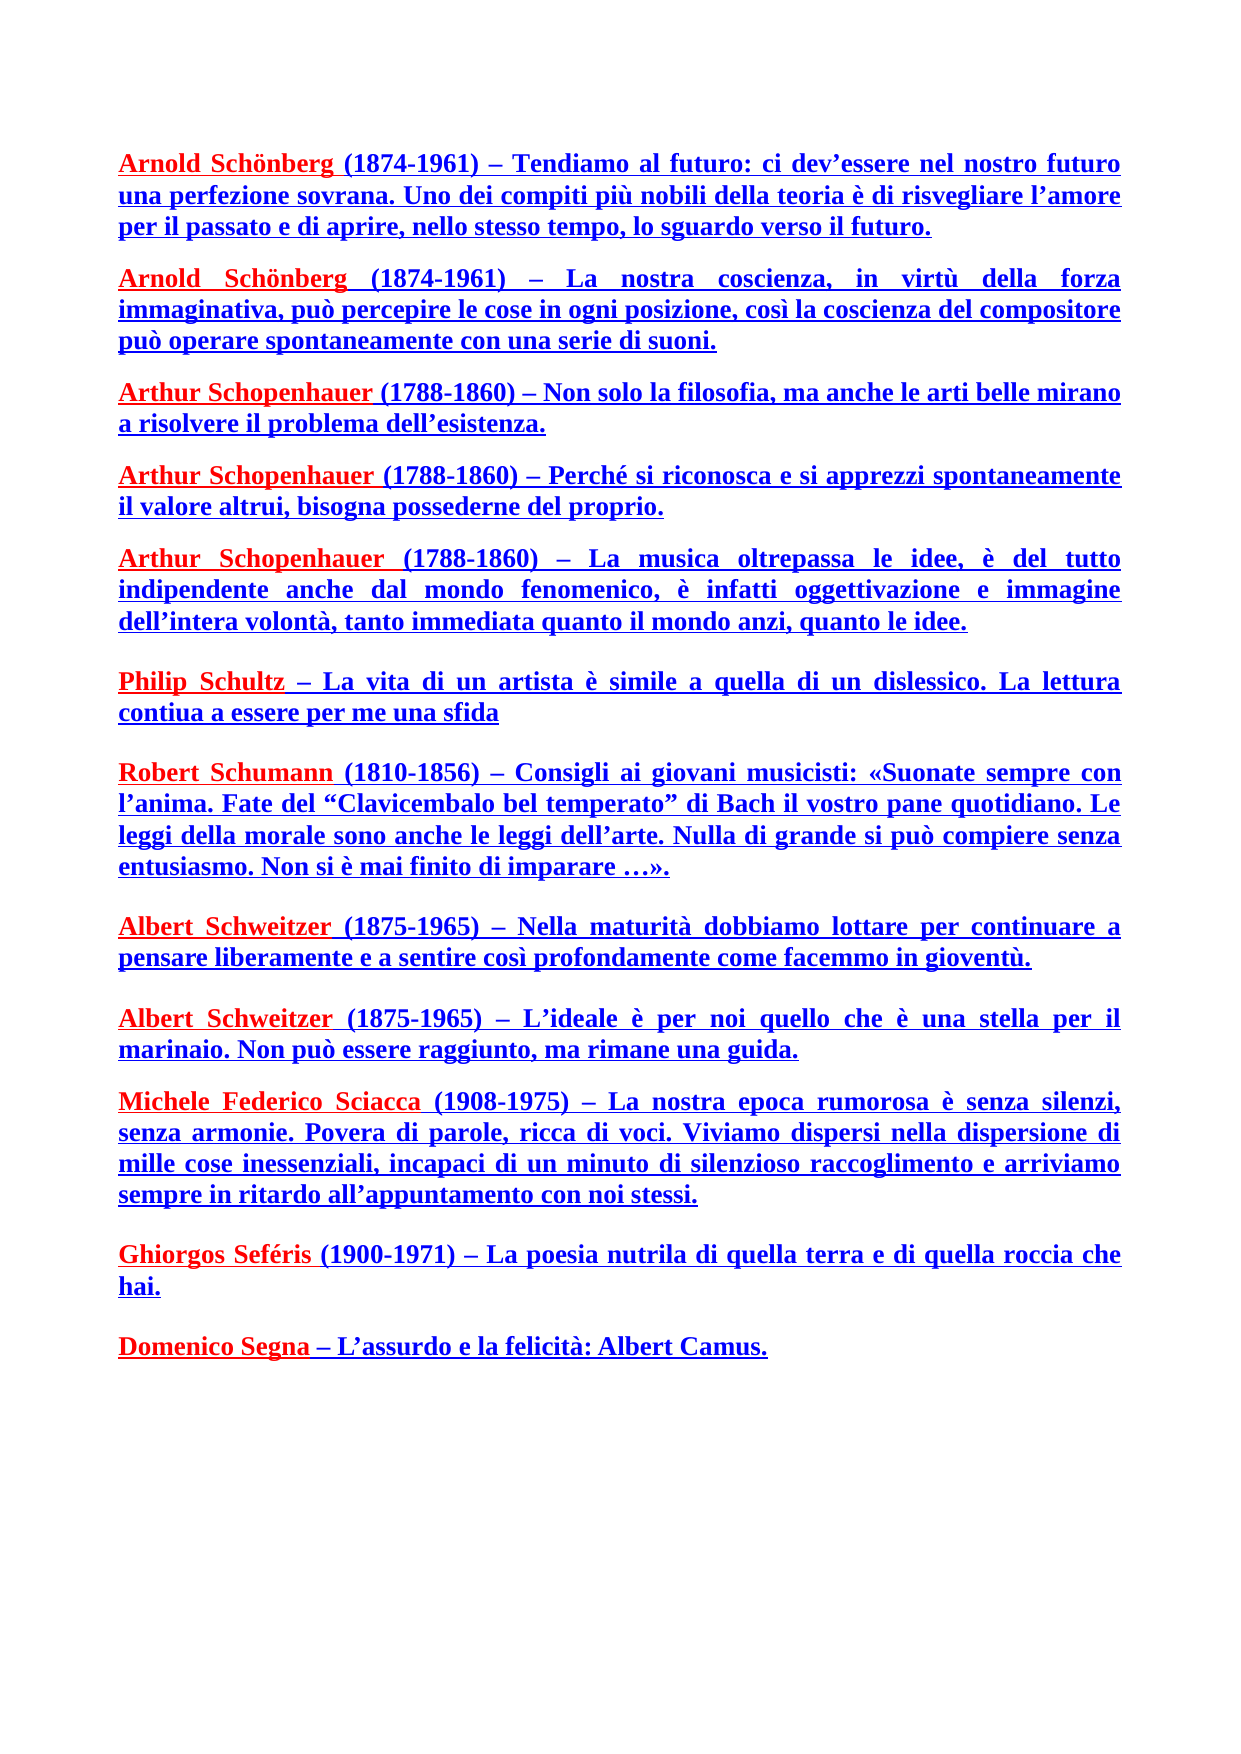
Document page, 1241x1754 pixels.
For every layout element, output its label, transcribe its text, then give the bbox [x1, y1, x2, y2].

text Arthur Schopenhauer (1788-1860) – La musica oltrepassa le idee, è del tutto indipendente anche dal mondo fenomenico, è infatti oggettivazione e immagine dell’intera volontà, tanto immediata quanto il mondo anzi, quanto le idee. [118, 542, 1122, 601]
subtitle Domenico Segna – L’assurdo e la felicità: Albert Camus. [118, 1330, 1122, 1361]
text Arnold Schönberg (1874-1961) – La nostra coscienza, in virtù della forza immaginativa, può percepire le cose in ogni posizione, così la coscienza del compositore può operare spontaneamente con una serie di suoni. [118, 262, 1122, 355]
subtitle Arthur Schopenhauer (1788-1860) – Non solo la filosofia, ma anche le arti belle mirano a risolvere il problema dell’esistenza. [118, 376, 1122, 438]
subtitle Albert Schweitzer (1875-1965) – Nella maturità dobbiamo lottare per continuare a pensare liberamente e a sentire così profondamente come facemmo in gioventù. [118, 910, 1122, 972]
subtitle Michele Federico Sciacca (1908-1975) – La nostra epoca rumorosa è senza silenzi, senza armonie. Povera di parole, ricca di voci. Viviamo dispersi nella dispersione di mille cose inessenziali, incapaci di un minuto di silenzioso raccoglimento e arriviamo sempre in ritardo all’appuntamento con noi stessi. [118, 1085, 1122, 1209]
subtitle Arnold Schönberg (1874-1961) – Tendiamo al futuro: ci dev’essere nel nostro futuro una perfezione sovrana. Uno dei compiti più nobili della teoria è di risvegliare l’amore per il passato e di aprire, nello stesso tempo, lo sguardo verso il futuro. [118, 207, 1122, 241]
text Arthur Schopenhauer (1788-1860) – La musica oltrepassa le idee, è del tutto indipendente anche dal mondo fenomenico, è infatti oggettivazione e immagine dell’intera volontà, tanto immediata quanto il mondo anzi, quanto le idee. [118, 602, 1122, 636]
subtitle Ghiorgos Seféris (1900-1971) – La poesia nutrila di quella terra e di quella roccia che hai. [118, 1267, 1122, 1301]
subtitle Philip Schultz – La vita di un artista è simile a quella di un dislessico. La lettura contiua a essere per me una sfida [118, 694, 1122, 727]
subtitle Robert Schumann (1810-1856) – Consigli ai giovani musicisti: «Suonate sempre con l’anima. Fate del “Clavicembalo bel temperato” di Bach il vostro pane quotidiano. Le leggi della morale sono anche le leggi dell’arte. Nulla di grande si può compiere senza entusiasmo. Non si è mai finito di imparare …». [118, 756, 1122, 784]
subtitle Arnold Schönberg (1874-1961) – Tendiamo al futuro: ci dev’essere nel nostro futuro una perfezione sovrana. Uno dei compiti più nobili della teoria è di risvegliare l’amore per il passato e di aprire, nello stesso tempo, lo sguardo verso il futuro. [118, 148, 1122, 206]
subtitle Robert Schumann (1810-1856) – Consigli ai giovani musicisti: «Suonate sempre con l’anima. Fate del “Clavicembalo bel temperato” di Bach il vostro pane quotidiano. Le leggi della morale sono anche le leggi dell’arte. Nulla di grande si può compiere senza entusiasmo. Non si è mai finito di imparare …». [118, 785, 1122, 846]
subtitle Albert Schweitzer (1875-1965) – L’ideale è per noi quello che è una stella per il marinaio. Non può essere raggiunto, ma rimane una guida. [118, 1002, 1122, 1064]
text Arthur Schopenhauer (1788-1860) – Perché si riconosca e si apprezzi spontaneamente il valore altrui, bisogna possederne del proprio. [118, 488, 1122, 522]
subtitle Ghiorgos Seféris (1900-1971) – La poesia nutrila di quella terra e di quella roccia che hai. [118, 1238, 1122, 1266]
subtitle Philip Schultz – La vita di un artista è simile a quella di un dislessico. La lettura contiua a essere per me una sfida [118, 665, 1122, 692]
text Arthur Schopenhauer (1788-1860) – Perché si riconosca e si apprezzi spontaneamente il valore altrui, bisogna possederne del proprio. [118, 459, 1122, 486]
subtitle Robert Schumann (1810-1856) – Consigli ai giovani musicisti: «Suonate sempre con l’anima. Fate del “Clavicembalo bel temperato” di Bach il vostro pane quotidiano. Le leggi della morale sono anche le leggi dell’arte. Nulla di grande si può compiere senza entusiasmo. Non si è mai finito di imparare …». [118, 847, 1122, 881]
